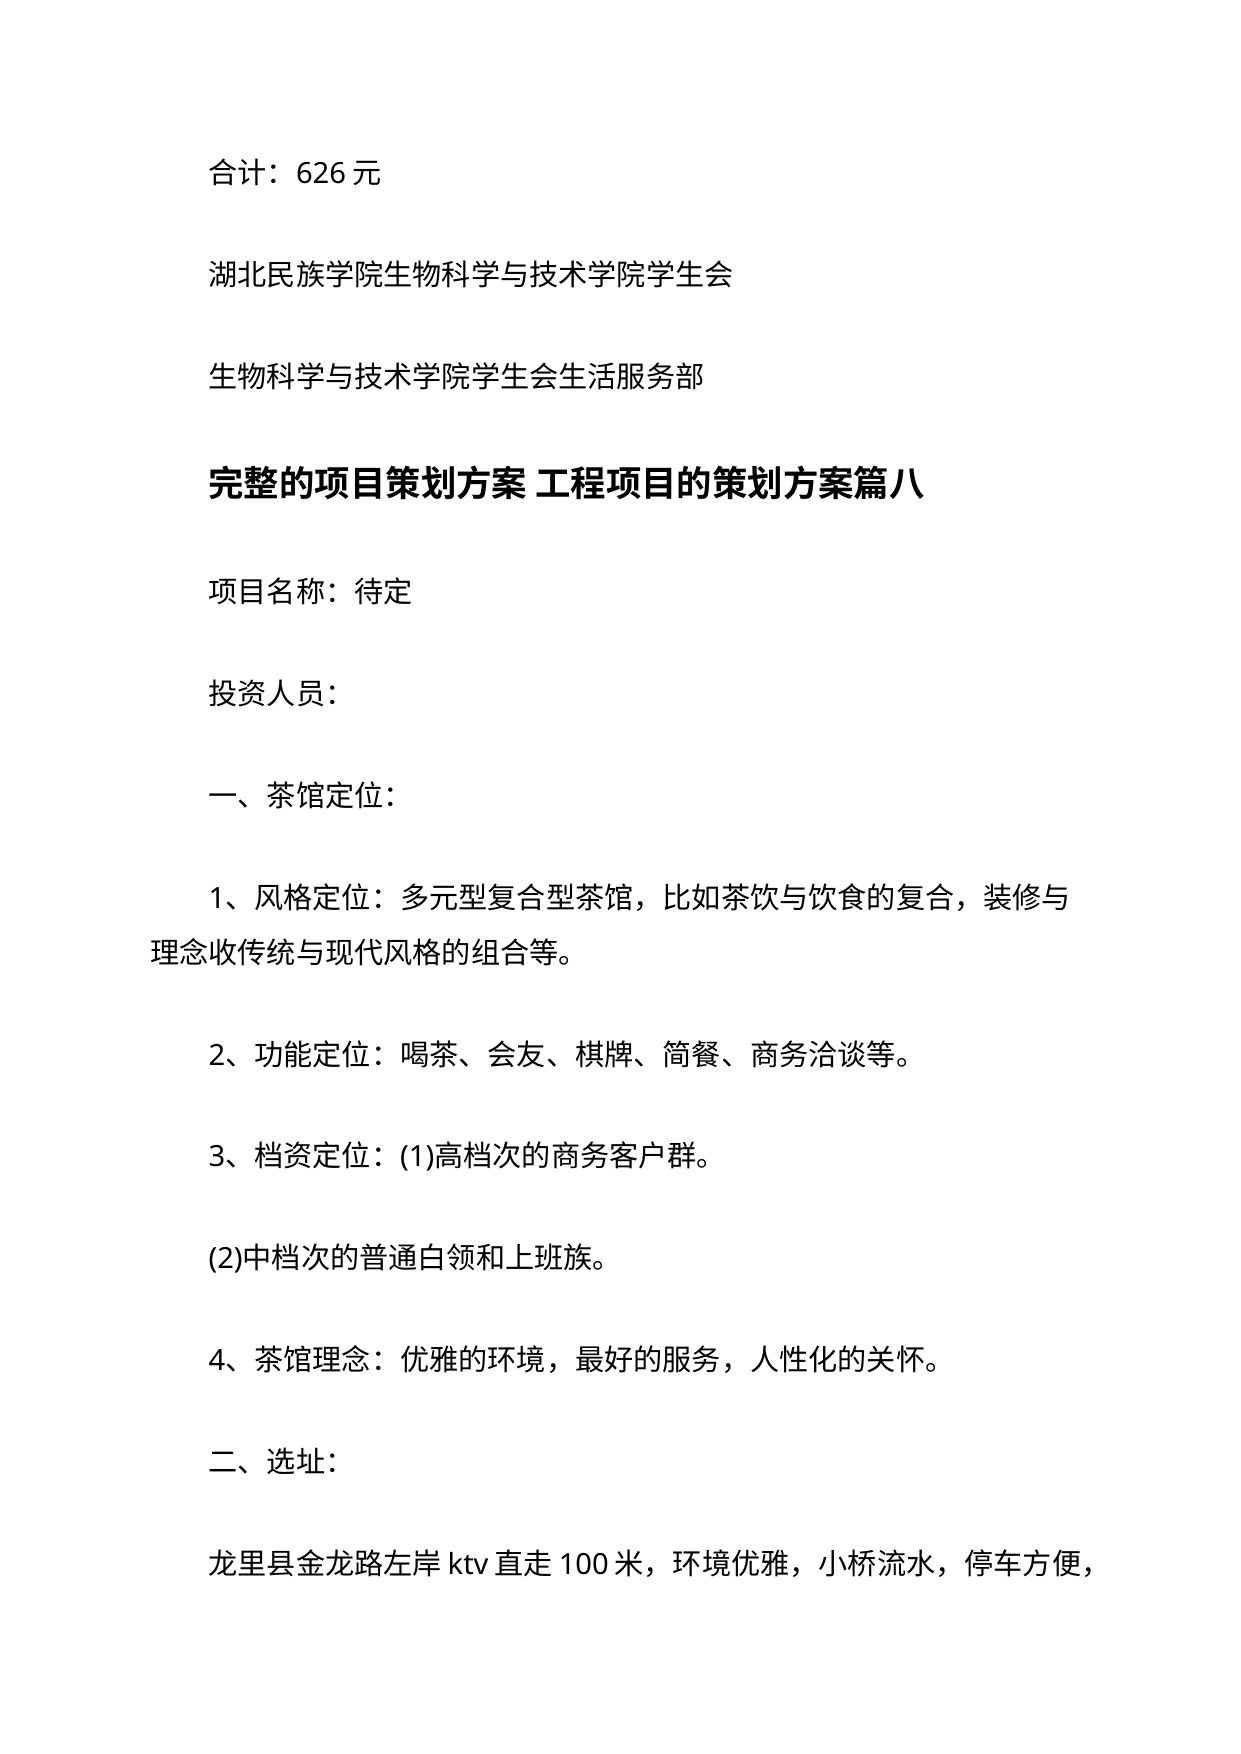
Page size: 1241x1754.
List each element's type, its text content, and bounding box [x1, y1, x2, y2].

text (2)中档次的普通白领和上班族。 [150, 1235, 1090, 1277]
text 一、茶馆定位： [150, 772, 1090, 815]
text 生物科学与技术学院学生会生活服务部 [150, 354, 1090, 396]
text 湖北民族学院生物科学与技术学院学生会 [150, 252, 1090, 294]
text 项目名称：待定 [150, 569, 1090, 611]
text 4、茶馆理念：优雅的环境，最好的服务，人性化的关怀。 [150, 1337, 1090, 1379]
text 1、风格定位：多元型复合型茶馆，比如茶饮与饮食的复合，装修与理念收传统与现代风格的组合等。 [150, 874, 1090, 972]
text 合计：626元 [150, 150, 1090, 192]
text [150, 1541, 1090, 1583]
text 2、功能定位：喝茶、会友、棋牌、简餐、商务洽谈等。 [150, 1031, 1090, 1073]
text 完整的项目策划方案 工程项目的策划方案篇八 [150, 456, 1090, 507]
text 投资人员： [150, 671, 1090, 713]
text 二、选址： [150, 1439, 1090, 1481]
text 3、档资定位：(1)高档次的商务客户群。 [150, 1133, 1090, 1175]
